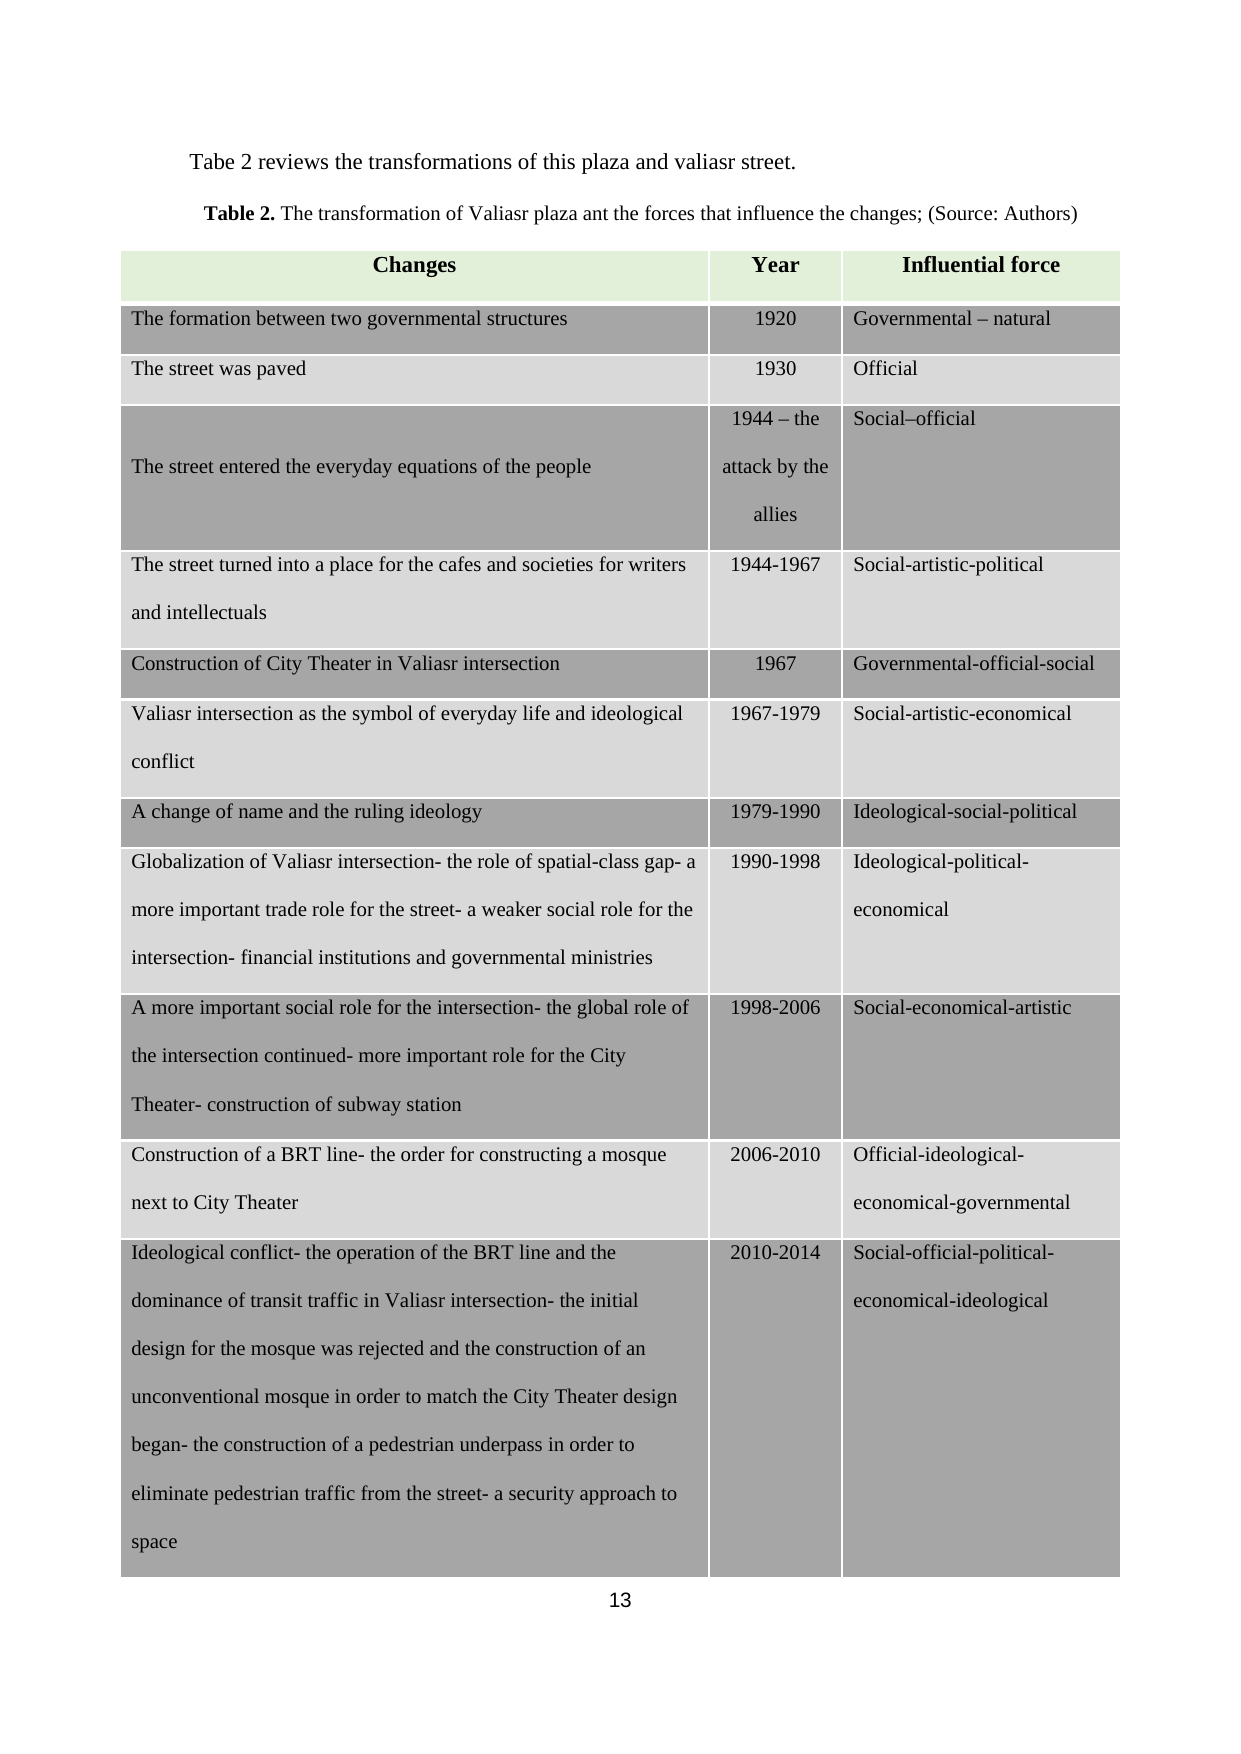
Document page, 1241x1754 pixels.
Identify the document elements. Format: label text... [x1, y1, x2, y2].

table_cell 1990-1998 [710, 849, 841, 993]
table_cell 1944-1967 [710, 552, 841, 648]
table_cell 1998-2006 [710, 995, 841, 1139]
table_cell Official [843, 356, 1120, 404]
table_cell A change of name and the ruling ideology [121, 799, 708, 847]
table_cell The street was paved [121, 356, 708, 404]
table_cell Social-artistic-political [843, 552, 1120, 648]
table_cell 1967 [710, 650, 841, 698]
table_cell 2010-2014 [710, 1240, 841, 1577]
table_cell Ideological-social-political [843, 799, 1120, 847]
table_cell Construction of City Theater in Valiasr intersection [121, 650, 708, 698]
table_header Year [710, 251, 841, 301]
table_cell Governmental – natural [843, 306, 1120, 354]
text Tabe 2 reviews the transformations of this plaza and valiasr street. [148, 148, 1092, 174]
table_cell The street turned into a place for the cafes and societies for writers and intellectuals [121, 552, 708, 648]
table_cell Valiasr intersection as the symbol of everyday life and ideological conflict [121, 701, 708, 797]
table_cell 1920 [710, 306, 841, 354]
table_cell 1930 [710, 356, 841, 404]
table_header Influential force [843, 251, 1120, 301]
table_cell Governmental-official-social [843, 650, 1120, 698]
table_cell Ideological-political-economical [843, 849, 1120, 993]
table_cell Official-ideological-economical-governmental [843, 1142, 1120, 1238]
table_cell 1944 – the attack by the allies [710, 406, 841, 550]
table_cell 1967-1979 [710, 701, 841, 797]
table_cell Social–official [843, 406, 1120, 550]
table_cell The street entered the everyday equations of the people [121, 406, 708, 550]
table_header Changes [121, 251, 708, 301]
table_cell The formation between two governmental structures [121, 306, 708, 354]
table_cell Social-economical-artistic [843, 995, 1120, 1139]
table_cell Ideological conflict- the operation of the BRT line and the dominance of transit traffic in Valiasr intersection- the initial design for the mosque was rejected and the construction of an unconventional mosque in order to match the City Theater design began- the construction of a pedestrian underpass in order to eliminate pedestrian traffic from the street- a security approach to space [121, 1240, 708, 1577]
table_cell Construction of a BRT line- the order for constructing a mosque next to City Theater [121, 1142, 708, 1238]
table_cell 2006-2010 [710, 1142, 841, 1238]
table_cell 1979-1990 [710, 799, 841, 847]
table_cell Globalization of Valiasr intersection- the role of spatial-class gap- a more important trade role for the street- a weaker social role for the intersection- financial institutions and governmental ministries [121, 849, 708, 993]
table_cell Social-artistic-economical [843, 701, 1120, 797]
text Table 2. The transformation of Valiasr plaza ant the forces that influence the changes; (Source: Authors) [148, 200, 1092, 224]
table_cell Social-official-political-economical-ideological [843, 1240, 1120, 1577]
table_cell A more important social role for the intersection- the global role of the intersection continued- more important role for the City Theater- construction of subway station [121, 995, 708, 1139]
